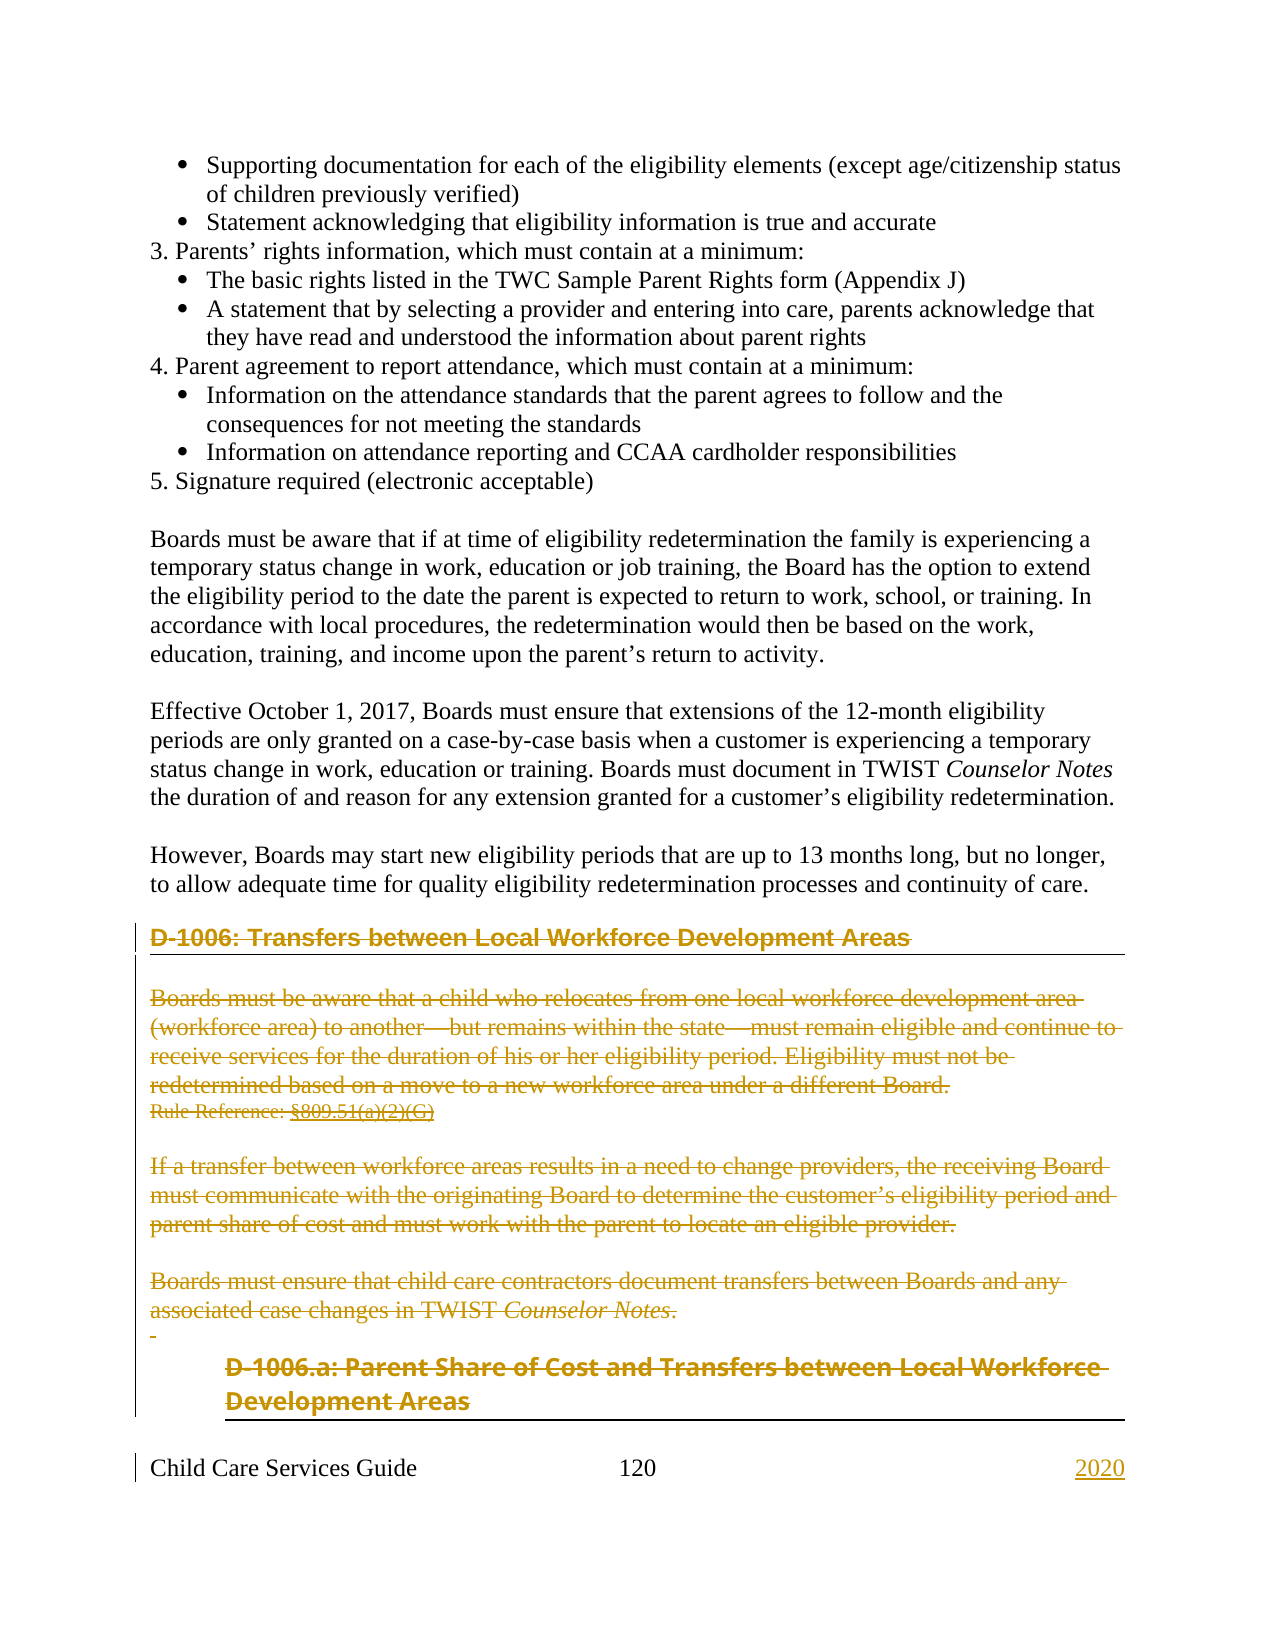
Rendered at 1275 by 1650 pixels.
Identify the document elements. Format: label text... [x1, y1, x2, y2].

text 4. Parent agreement to report attendance, which must contain at a minimum: [150, 351, 1125, 380]
list Statement acknowledging that eligibility information is true and accurate [178, 207, 1125, 236]
list A statement that by selecting a provider and entering into care, parents acknowledge that they have read and understood the information about parent rights [178, 294, 1125, 351]
list Information on attendance reporting and CCAA cardholder responsibilities [178, 437, 1125, 466]
list The basic rights listed in the TWC Sample Parent Rights form (Appendix J) [178, 265, 1125, 294]
list Information on the attendance standards that the parent agrees to follow and the consequences for not meeting the standards [178, 380, 1125, 437]
text 5. Signature required (electronic acceptable) [150, 466, 1125, 495]
text Boards must be aware that if at time of eligibility redetermination the family is experiencing a temporary status change in work, education or job training, the Board has the option to extend the eligibility period to the date the parent is expected to return to work, school, or training. In accordance with local procedures, the redetermination would then be based on the work, education, training, and income upon the parent’s return to activity. [150, 524, 1125, 667]
list Supporting documentation for each of the eligibility elements (except age/citizenship status of children previously verified) [178, 150, 1125, 207]
text However, Boards may start new eligibility periods that are up to 13 months long, but no longer, to allow adequate time for quality eligibility redetermination processes and continuity of care. [150, 840, 1125, 897]
text Effective October 1, 2017, Boards must ensure that extensions of the 12-month eligibility periods are only granted on a case-by-case basis when a customer is experiencing a temporary status change in work, education or training. Boards must document in TWIST Counselor Notes the duration of and reason for any extension granted for a customer’s eligibility redetermination. [150, 696, 1125, 811]
text 3. Parents’ rights information, which must contain at a minimum: [150, 236, 1125, 265]
